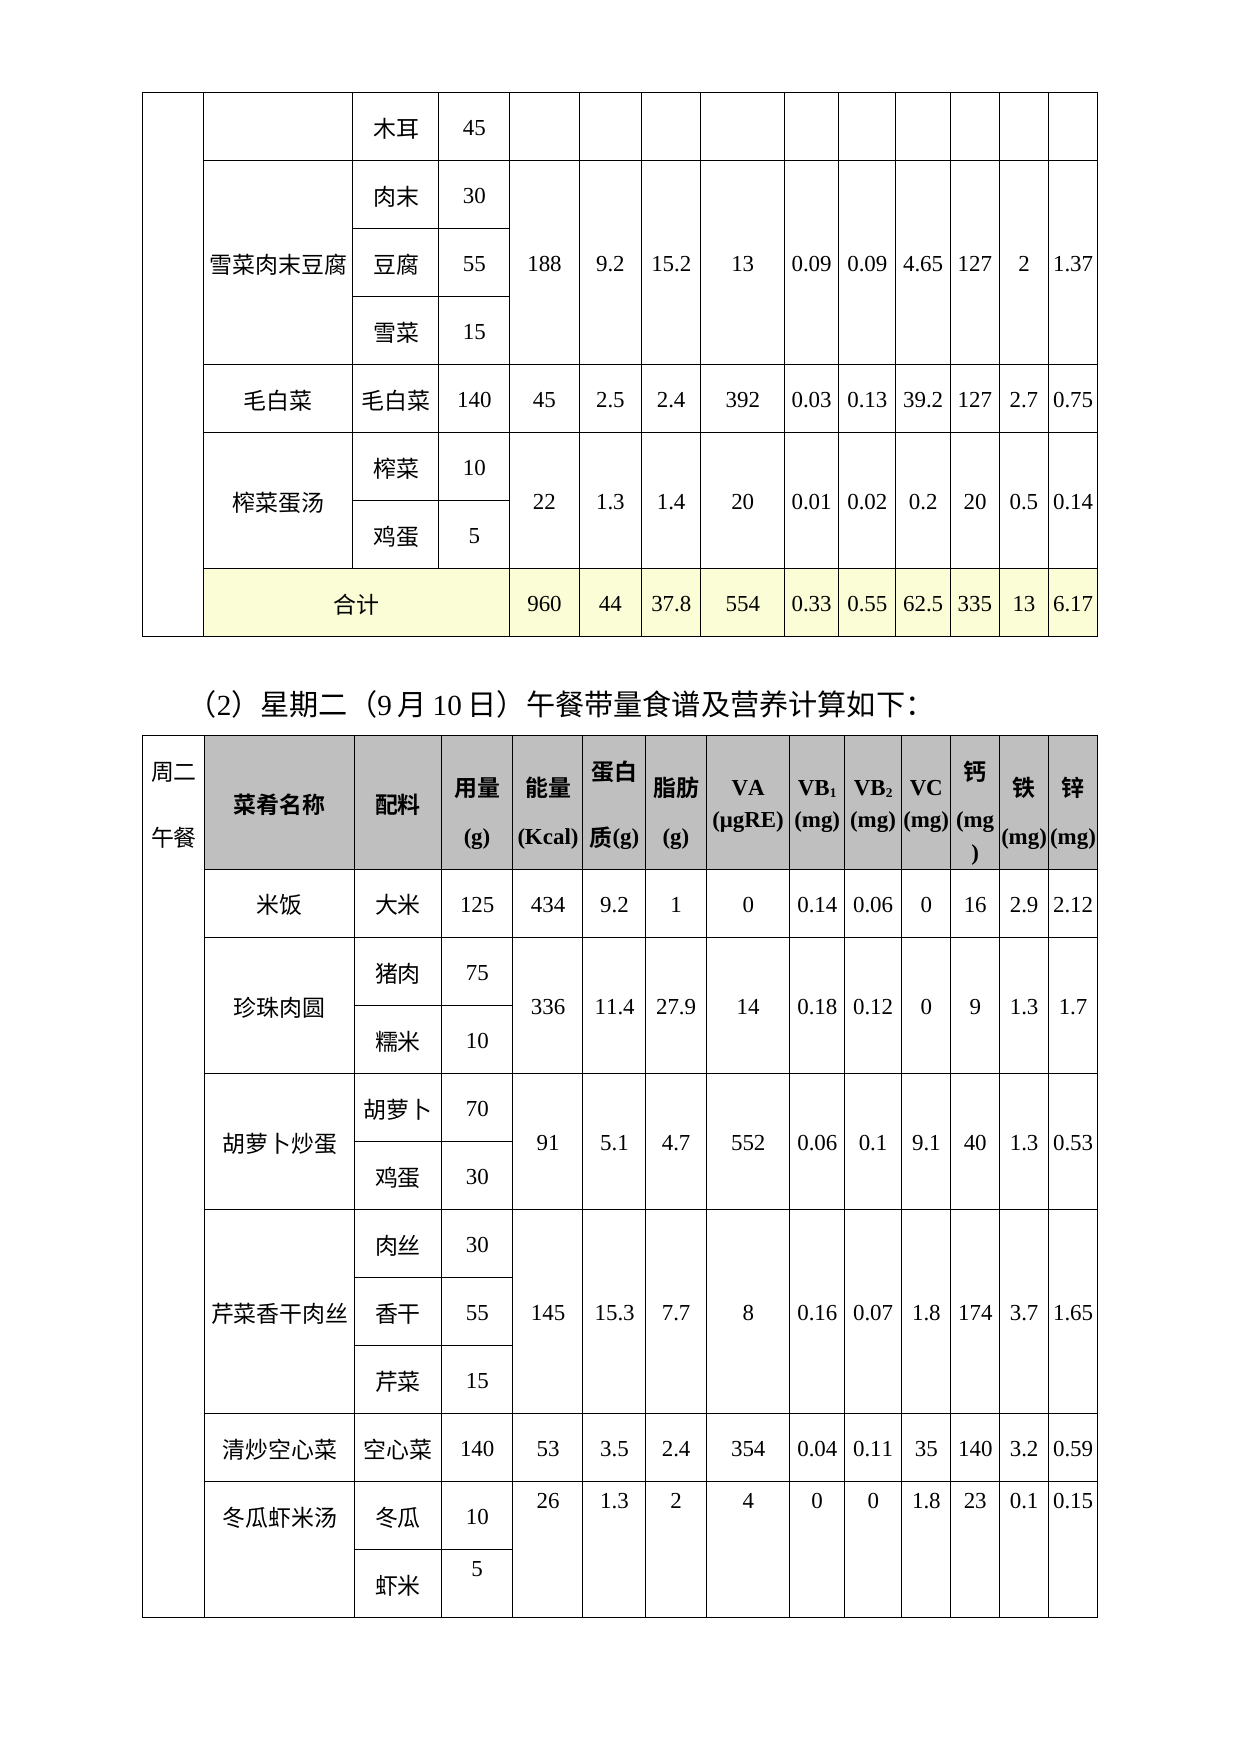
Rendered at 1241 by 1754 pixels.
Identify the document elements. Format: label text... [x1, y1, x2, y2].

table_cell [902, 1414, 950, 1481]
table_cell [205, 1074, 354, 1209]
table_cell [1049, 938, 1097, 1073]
table_cell 0.5 [1000, 433, 1048, 568]
table_cell 127 [951, 161, 999, 364]
table_cell 榨菜 [353, 433, 438, 500]
table_cell 0.01 [785, 433, 838, 568]
table_cell 肉末 [353, 161, 438, 228]
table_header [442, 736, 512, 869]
table_cell 13 [701, 161, 784, 364]
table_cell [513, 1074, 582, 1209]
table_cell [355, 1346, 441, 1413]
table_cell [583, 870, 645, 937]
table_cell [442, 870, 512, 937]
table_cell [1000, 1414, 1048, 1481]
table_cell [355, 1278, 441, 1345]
table_cell 4.65 [896, 161, 950, 364]
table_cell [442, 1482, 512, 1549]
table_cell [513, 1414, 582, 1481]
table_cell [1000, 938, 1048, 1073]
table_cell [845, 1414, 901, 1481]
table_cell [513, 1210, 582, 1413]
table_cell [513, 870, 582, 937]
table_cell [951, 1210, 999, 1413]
table_cell 960 [510, 569, 579, 636]
table_cell 0.33 [785, 569, 838, 636]
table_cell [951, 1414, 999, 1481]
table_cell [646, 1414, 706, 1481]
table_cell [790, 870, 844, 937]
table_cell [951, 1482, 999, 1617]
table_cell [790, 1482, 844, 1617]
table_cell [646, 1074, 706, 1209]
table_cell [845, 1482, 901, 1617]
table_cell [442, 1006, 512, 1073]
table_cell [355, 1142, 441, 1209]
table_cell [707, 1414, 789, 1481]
table_cell 雪菜肉末豆腐 [204, 161, 352, 364]
table_cell 鸡蛋 [353, 501, 438, 568]
table_cell 20 [701, 433, 784, 568]
table_cell 合计 [204, 569, 509, 636]
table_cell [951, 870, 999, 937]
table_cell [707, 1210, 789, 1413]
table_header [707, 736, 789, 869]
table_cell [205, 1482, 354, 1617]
table_cell 榨菜蛋汤 [204, 433, 352, 568]
table_cell 0.03 [785, 365, 838, 432]
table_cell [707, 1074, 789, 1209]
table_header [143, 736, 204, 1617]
table_cell 0.14 [1049, 433, 1097, 568]
table_cell 雪菜 [353, 297, 438, 364]
table_cell 15.2 [642, 161, 700, 364]
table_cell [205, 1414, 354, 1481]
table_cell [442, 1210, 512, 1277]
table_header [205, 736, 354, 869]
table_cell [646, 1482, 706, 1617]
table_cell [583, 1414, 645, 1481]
table_cell 44 [580, 569, 641, 636]
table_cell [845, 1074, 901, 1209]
list （2）星期二（9月10日）午餐带量食谱及营养计算如下： [187, 670, 1053, 735]
table_cell 20 [951, 433, 999, 568]
table_cell 62.5 [896, 569, 950, 636]
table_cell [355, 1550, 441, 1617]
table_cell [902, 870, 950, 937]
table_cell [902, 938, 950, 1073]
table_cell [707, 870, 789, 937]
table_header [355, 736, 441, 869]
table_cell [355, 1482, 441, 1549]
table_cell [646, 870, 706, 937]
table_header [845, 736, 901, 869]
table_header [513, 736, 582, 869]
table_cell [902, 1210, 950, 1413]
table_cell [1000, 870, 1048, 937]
table_cell 木耳 [353, 93, 438, 160]
table_cell 30 [439, 161, 509, 228]
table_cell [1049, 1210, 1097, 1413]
table_cell 55 [439, 229, 509, 296]
table_cell 392 [701, 365, 784, 432]
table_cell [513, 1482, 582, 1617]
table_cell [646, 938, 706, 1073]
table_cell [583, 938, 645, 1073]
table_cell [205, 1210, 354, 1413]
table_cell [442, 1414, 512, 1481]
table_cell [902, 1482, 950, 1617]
table_cell 0.55 [839, 569, 895, 636]
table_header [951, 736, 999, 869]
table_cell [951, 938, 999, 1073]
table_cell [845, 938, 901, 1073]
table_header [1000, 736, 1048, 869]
table_cell 127 [951, 365, 999, 432]
table_cell 2.5 [580, 365, 641, 432]
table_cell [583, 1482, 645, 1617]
table_cell 9.2 [580, 161, 641, 364]
table_cell 335 [951, 569, 999, 636]
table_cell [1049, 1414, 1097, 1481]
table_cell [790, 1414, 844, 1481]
table_cell 13 [1000, 569, 1048, 636]
table_cell 5 [439, 501, 509, 568]
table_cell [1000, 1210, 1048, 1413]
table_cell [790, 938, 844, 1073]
table_cell 0.09 [839, 161, 895, 364]
table_cell 1.37 [1049, 161, 1097, 364]
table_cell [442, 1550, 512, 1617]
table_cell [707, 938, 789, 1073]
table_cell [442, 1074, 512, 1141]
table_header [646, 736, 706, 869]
table_cell 豆腐 [353, 229, 438, 296]
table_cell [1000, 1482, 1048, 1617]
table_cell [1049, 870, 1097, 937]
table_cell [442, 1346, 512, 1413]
table_cell 毛白菜 [204, 365, 352, 432]
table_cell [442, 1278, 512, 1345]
table_cell 39.2 [896, 365, 950, 432]
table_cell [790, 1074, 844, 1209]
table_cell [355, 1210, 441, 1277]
table_cell 毛白菜 [353, 365, 438, 432]
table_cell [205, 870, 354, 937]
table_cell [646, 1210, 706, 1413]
table_cell 0.09 [785, 161, 838, 364]
table_cell 45 [510, 365, 579, 432]
table_cell 0.75 [1049, 365, 1097, 432]
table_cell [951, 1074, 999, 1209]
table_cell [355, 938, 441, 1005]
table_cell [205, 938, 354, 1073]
table_cell 45 [439, 93, 509, 160]
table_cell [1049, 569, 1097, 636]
table_cell 10 [439, 433, 509, 500]
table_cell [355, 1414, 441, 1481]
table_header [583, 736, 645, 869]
table_cell 2 [1000, 161, 1048, 364]
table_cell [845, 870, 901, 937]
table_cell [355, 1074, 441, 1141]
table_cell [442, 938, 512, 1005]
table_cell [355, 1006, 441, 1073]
table_cell 2.7 [1000, 365, 1048, 432]
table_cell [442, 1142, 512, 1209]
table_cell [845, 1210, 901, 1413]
table_cell 0.2 [896, 433, 950, 568]
table_cell 2.4 [642, 365, 700, 432]
table_cell 37.8 [642, 569, 700, 636]
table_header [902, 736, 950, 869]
table_cell 188 [510, 161, 579, 364]
table_cell 1.3 [580, 433, 641, 568]
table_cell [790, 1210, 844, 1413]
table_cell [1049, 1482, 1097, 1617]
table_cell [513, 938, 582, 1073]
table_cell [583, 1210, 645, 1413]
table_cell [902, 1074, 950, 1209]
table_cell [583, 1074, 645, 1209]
table_cell 22 [510, 433, 579, 568]
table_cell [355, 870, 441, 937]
table_cell 15 [439, 297, 509, 364]
table_cell 140 [439, 365, 509, 432]
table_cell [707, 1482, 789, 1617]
table_cell 1.4 [642, 433, 700, 568]
table_cell 0.13 [839, 365, 895, 432]
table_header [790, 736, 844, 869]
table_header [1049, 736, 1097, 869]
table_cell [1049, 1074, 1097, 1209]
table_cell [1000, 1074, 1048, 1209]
table_cell 554 [701, 569, 784, 636]
table_cell 0.02 [839, 433, 895, 568]
